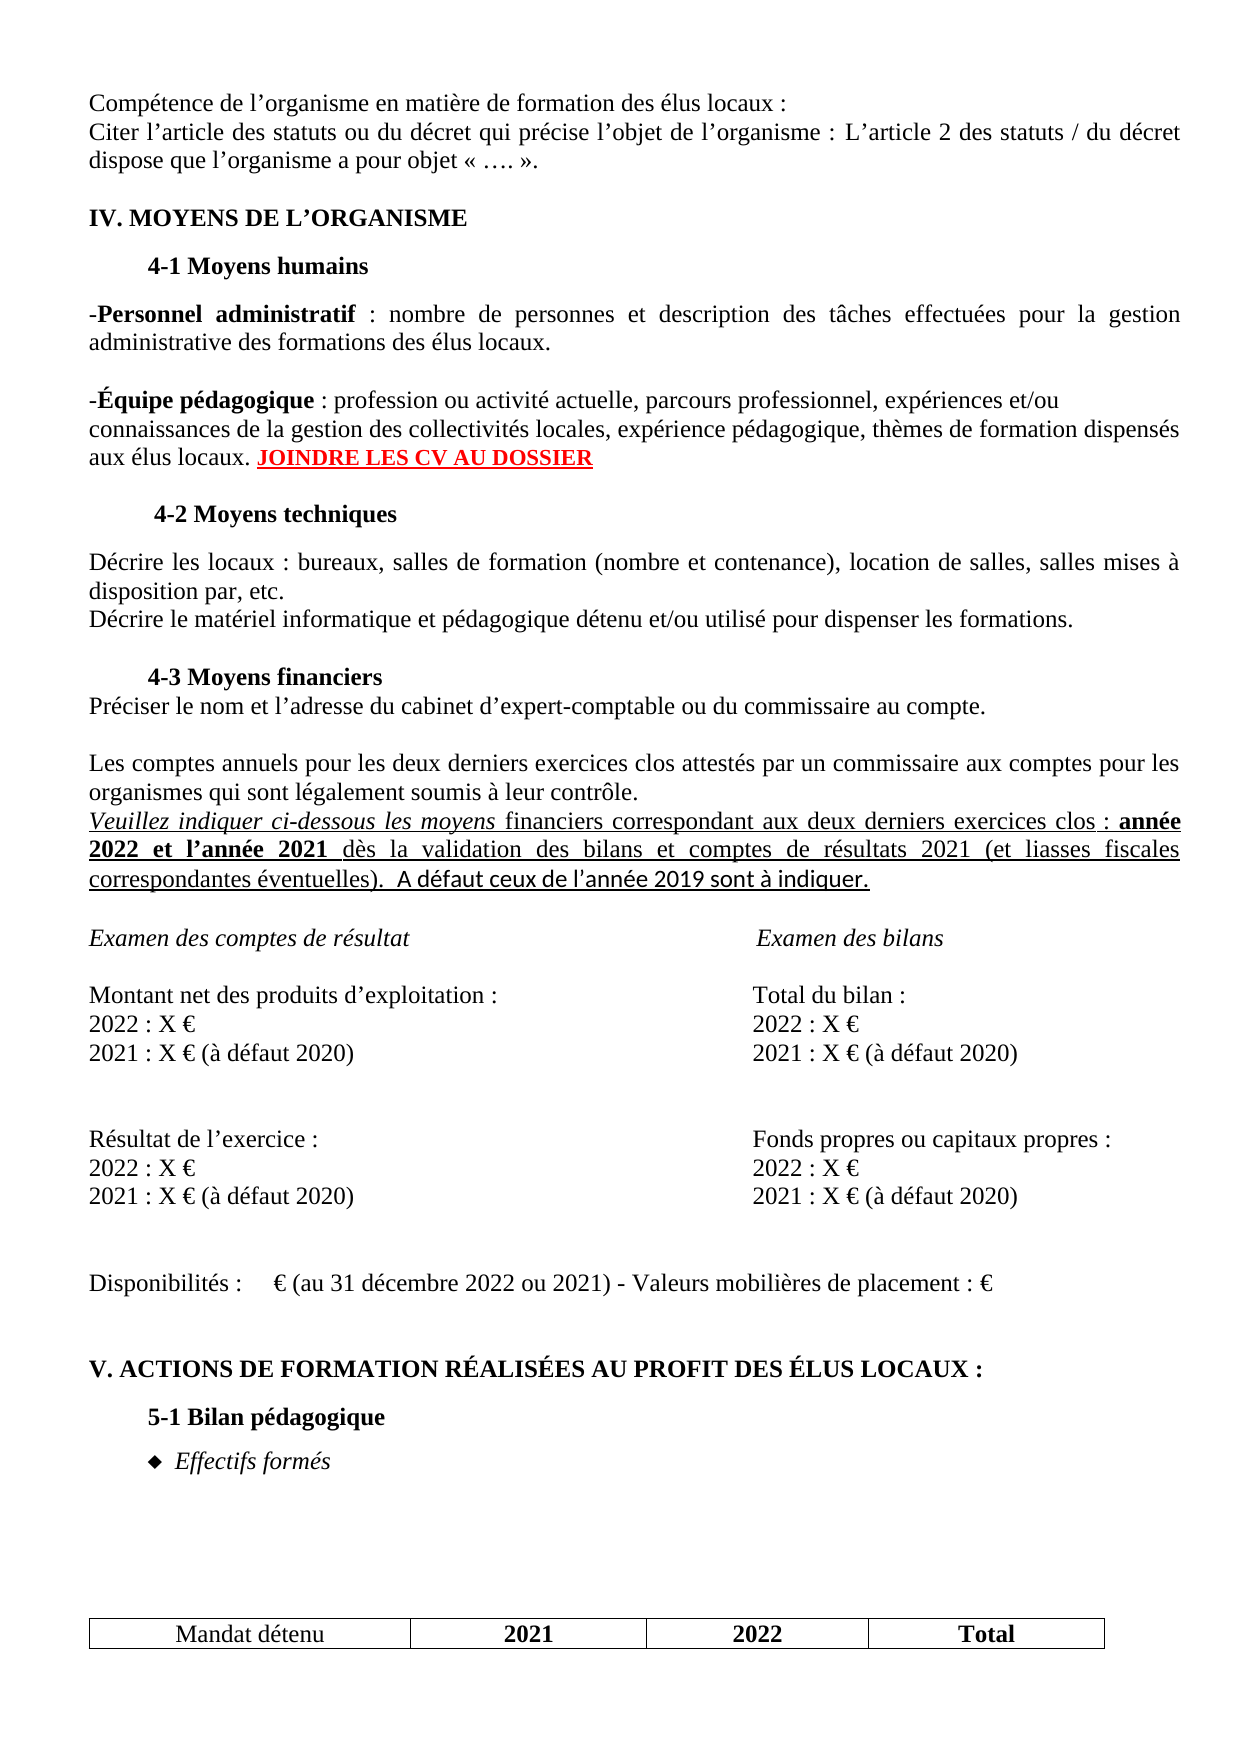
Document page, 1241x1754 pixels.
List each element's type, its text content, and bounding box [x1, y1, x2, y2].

text 2021 : X € (à défaut 2020) 2021 : X € (à défaut 2020) [89, 1038, 1181, 1066]
text Examen des comptes de résultat Examen des bilans [89, 923, 1181, 951]
text Préciser le nom et l’adresse du cabinet d’expert-comptable ou du commissaire au compte. [89, 691, 1181, 719]
text Montant net des produits d’exploitation : Total du bilan : [89, 980, 1181, 1009]
text 2021 : X € (à défaut 2020) 2021 : X € (à défaut 2020) [89, 1181, 1181, 1210]
table_header 2021 [411, 1619, 646, 1648]
text 4-2 Moyens techniques [148, 499, 1181, 528]
table_header Total [869, 1619, 1104, 1648]
table_header 2022 [647, 1619, 868, 1648]
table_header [90, 1619, 410, 1648]
text IV. MOYENS DE L’ORGANISME [89, 203, 1181, 232]
text 4-3 Moyens financiers [148, 662, 1181, 691]
text Décrire les locaux : bureaux, salles de formation (nombre et contenance), location de salles, salles mises à disposition par, etc. [89, 547, 1181, 604]
text Décrire le matériel informatique et pédagogique détenu et/ou utilisé pour dispenser les formations. [89, 604, 1181, 633]
text 4-1 Moyens humains [148, 251, 1181, 279]
text V. ACTIONS DE FORMATION RÉALISÉES AU PROFIT DES ÉLUS LOCAUX : [89, 1354, 1181, 1383]
text Résultat de l’exercice : Fonds propres ou capitaux propres : [89, 1124, 1181, 1153]
text Effectifs formés [148, 1446, 1181, 1474]
text 2022 : X € 2022 : X € [89, 1153, 1181, 1181]
text 2022 : X € 2022 : X € [89, 1009, 1181, 1038]
text 5-1 Bilan pédagogique [148, 1402, 1181, 1431]
text Les comptes annuels pour les deux derniers exercices clos attestés par un commissaire aux comptes pour les organismes qui sont légalement soumis à leur contrôle. [89, 748, 1181, 806]
text Disponibilités : € (au 31 décembre 2022 ou 2021) - Valeurs mobilières de placement : € [89, 1268, 1181, 1296]
text -Personnel administratif : nombre de personnes et description des tâches effectuées pour la gestion administrative des formations des élus locaux. [89, 299, 1181, 356]
text Citer l’article des statuts ou du décret qui précise l’objet de l’organisme : L’article 2 des statuts / du décret dispose que l’organisme a pour objet « …. ». [89, 117, 1181, 174]
text Compétence de l’organisme en matière de formation des élus locaux : [89, 88, 1181, 117]
text Veuillez indiquer ci-dessous les moyens financiers correspondant aux deux derniers exercices clos : année 2022 et l’année 2021 dès la validation des bilans et comptes de résultats 2021 (et liasses fiscales correspondantes éventuelles). A défaut ceux de l’année 2019 sont à indiquer. [89, 806, 1181, 831]
text -Équipe pédagogique : profession ou activité actuelle, parcours professionnel, expériences et/ou connaissances de la gestion des collectivités locales, expérience pédagogique, thèmes de formation dispensés aux élus locaux. JOINDRE LES CV AU DOSSIER [89, 385, 1181, 499]
text Veuillez indiquer ci-dessous les moyens financiers correspondant aux deux derniers exercices clos : année 2022 et l’année 2021 dès la validation des bilans et comptes de résultats 2021 (et liasses fiscales correspondantes éventuelles). A défaut ceux de l’année 2019 sont à indiquer. [89, 832, 1181, 894]
